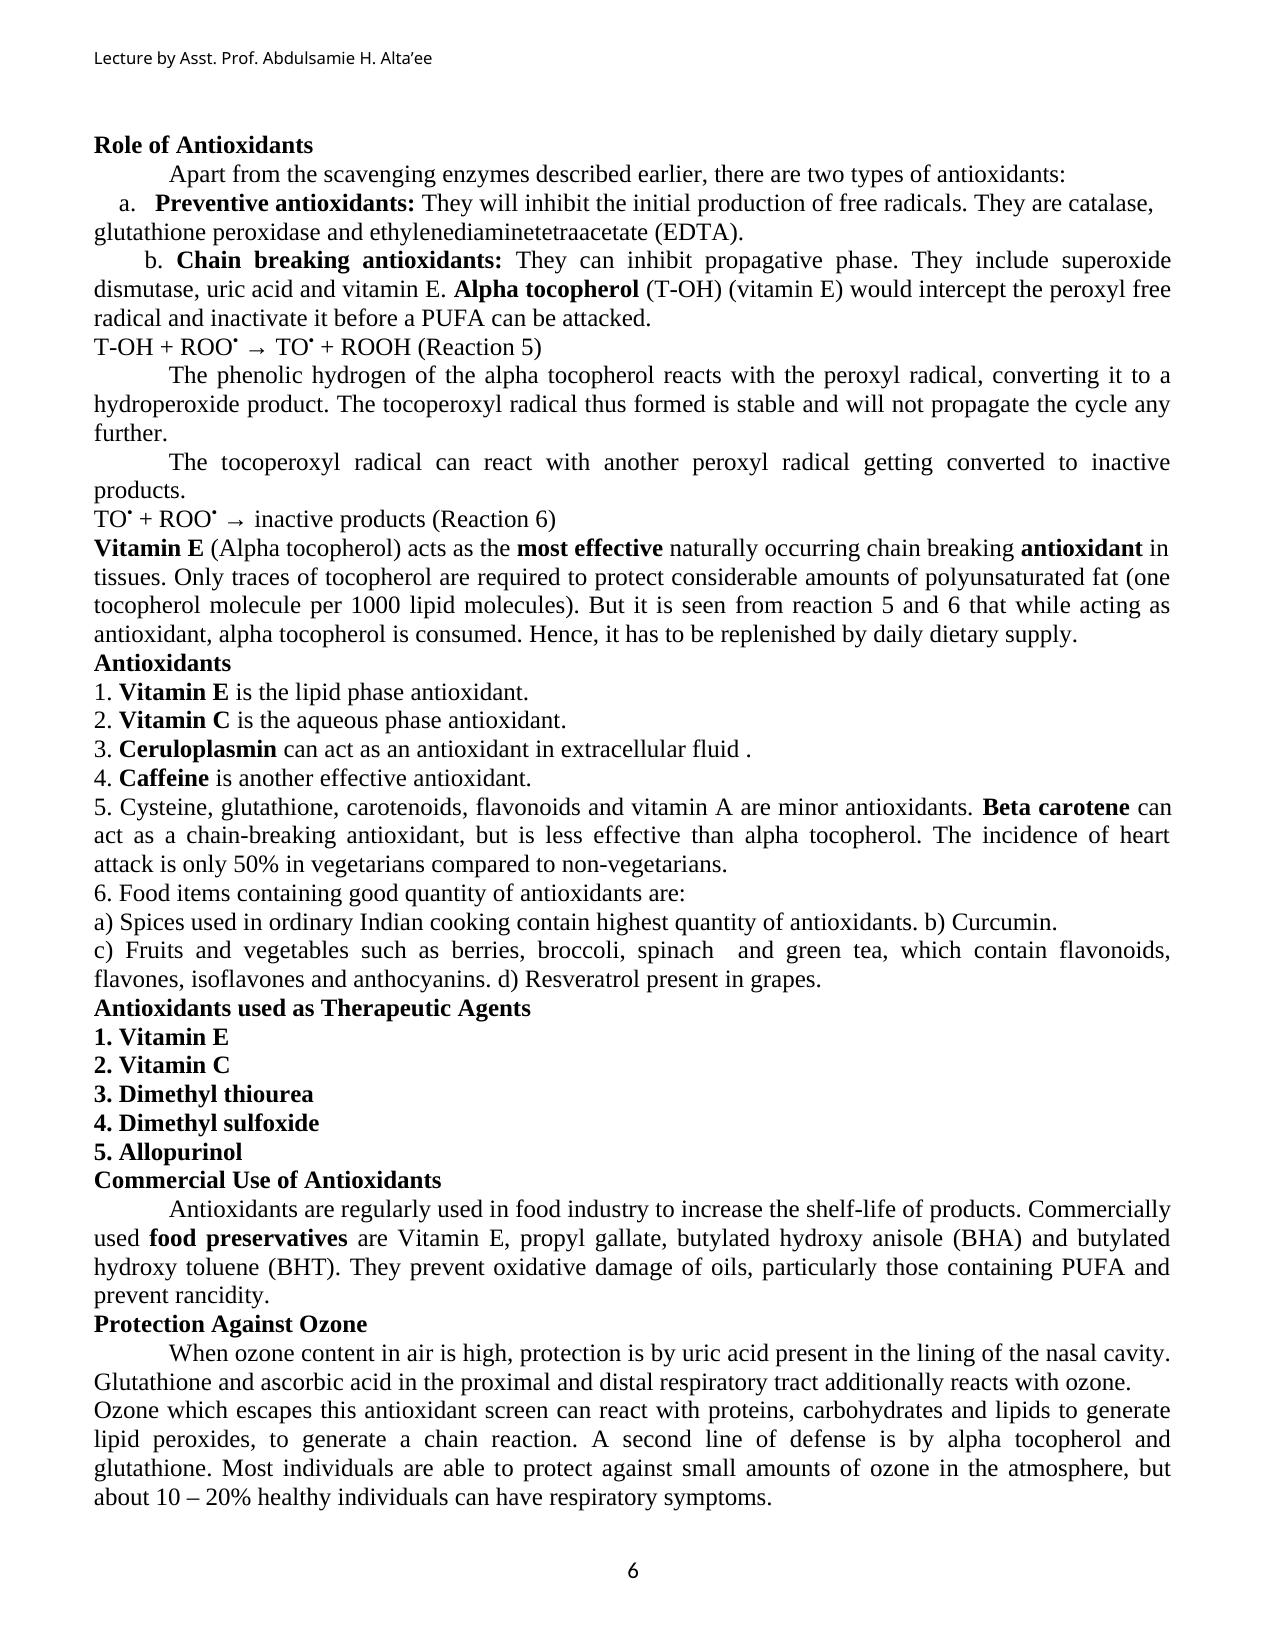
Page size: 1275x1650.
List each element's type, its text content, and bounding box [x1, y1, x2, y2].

text tissues. Only traces of tocopherol are required to protect considerable amounts of polyunsaturated fat (one tocopherol molecule per 1000 lipid molecules). But it is seen from reaction 5 and 6 that while acting as antioxidant, alpha tocopherol is consumed. Hence, it has to be replenished by daily dietary supply. [94, 562, 1172, 648]
text Apart from the scavenging enzymes described earlier, there are two types of antioxidants: [94, 159, 1172, 188]
text a. Preventive antioxidants: They will inhibit the initial production of free radicals. They are catalase, [94, 188, 1172, 217]
text 5. Cysteine, glutathione, carotenoids, flavonoids and vitamin A are minor antioxidants. Beta carotene can act as a chain-breaking antioxidant, but is less effective than alpha tocopherol. The incidence of heart attack is only 50% in vegetarians compared to non-vegetarians. [94, 792, 1172, 878]
text T-OH + ROO• → TO• + ROOH (Reaction 5) [94, 332, 1172, 361]
text The phenolic hydrogen of the alpha tocopherol reacts with the peroxyl radical, converting it to a hydroperoxide product. The tocoperoxyl radical thus formed is stable and will not propagate the cycle any further. [94, 361, 1172, 447]
text 5. Allopurinol [94, 1137, 1172, 1166]
text The tocoperoxyl radical can react with another peroxyl radical getting converted to inactive products. [94, 447, 1172, 504]
text Role of Antioxidants [94, 131, 1172, 159]
text 6. Food items containing good quantity of antioxidants are: [94, 878, 1172, 907]
text Ozone which escapes this antioxidant screen can react with proteins, carbohydrates and lipids to generate lipid peroxides, to generate a chain reaction. A second line of defense is by alpha tocopherol and glutathione. Most individuals are able to protect against small amounts of ozone in the atmosphere, but about 10 – 20% healthy individuals can have respiratory symptoms. [94, 1396, 1172, 1511]
text 2. Vitamin C is the aqueous phase antioxidant. [94, 706, 1172, 734]
text a) Spices used in ordinary Indian cooking contain highest quantity of antioxidants. b) Curcumin. [94, 907, 1172, 936]
text Antioxidants are regularly used in food industry to increase the shelf-life of products. Commercially used food preservatives are Vitamin E, propyl gallate, butylated hydroxy anisole (BHA) and butylated hydroxy toluene (BHT). They prevent oxidative damage of oils, particularly those containing PUFA and prevent rancidity. [94, 1194, 1172, 1309]
text When ozone content in air is high, protection is by uric acid present in the lining of the nasal cavity. Glutathione and ascorbic acid in the proximal and distal respiratory tract additionally reacts with ozone. [94, 1338, 1172, 1396]
text 1. Vitamin E is the lipid phase antioxidant. [94, 677, 1172, 706]
text b. Chain breaking antioxidants: They can inhibit propagative phase. They include superoxide dismutase, uric acid and vitamin E. Alpha tocopherol (T-OH) (vitamin E) would intercept the peroxyl free radical and inactivate it before a PUFA can be attacked. [94, 246, 1172, 332]
text Antioxidants [94, 648, 1172, 677]
text 4. Dimethyl sulfoxide [94, 1108, 1172, 1137]
text TO• + ROO• → inactive products (Reaction 6) [94, 504, 1172, 533]
text 2. Vitamin C [94, 1051, 1172, 1079]
text Antioxidants used as Therapeutic Agents [94, 993, 1172, 1022]
text 4. Caffeine is another effective antioxidant. [94, 763, 1172, 792]
text Vitamin E (Alpha tocopherol) acts as the most effective naturally occurring chain breaking antioxidant in [94, 533, 1172, 562]
text 3. Dimethyl thiourea [94, 1079, 1172, 1108]
text glutathione peroxidase and ethylenediaminetetraacetate (EDTA). [94, 217, 1172, 246]
text 1. Vitamin E [94, 1022, 1172, 1051]
text c) Fruits and vegetables such as berries, broccoli, spinach and green tea, which contain flavonoids, flavones, isoflavones and anthocyanins. d) Resveratrol present in grapes. [94, 936, 1172, 993]
text Protection Against Ozone [94, 1309, 1172, 1338]
text 3. Ceruloplasmin can act as an antioxidant in extracellular fluid . [94, 734, 1172, 763]
text Commercial Use of Antioxidants [94, 1166, 1172, 1194]
